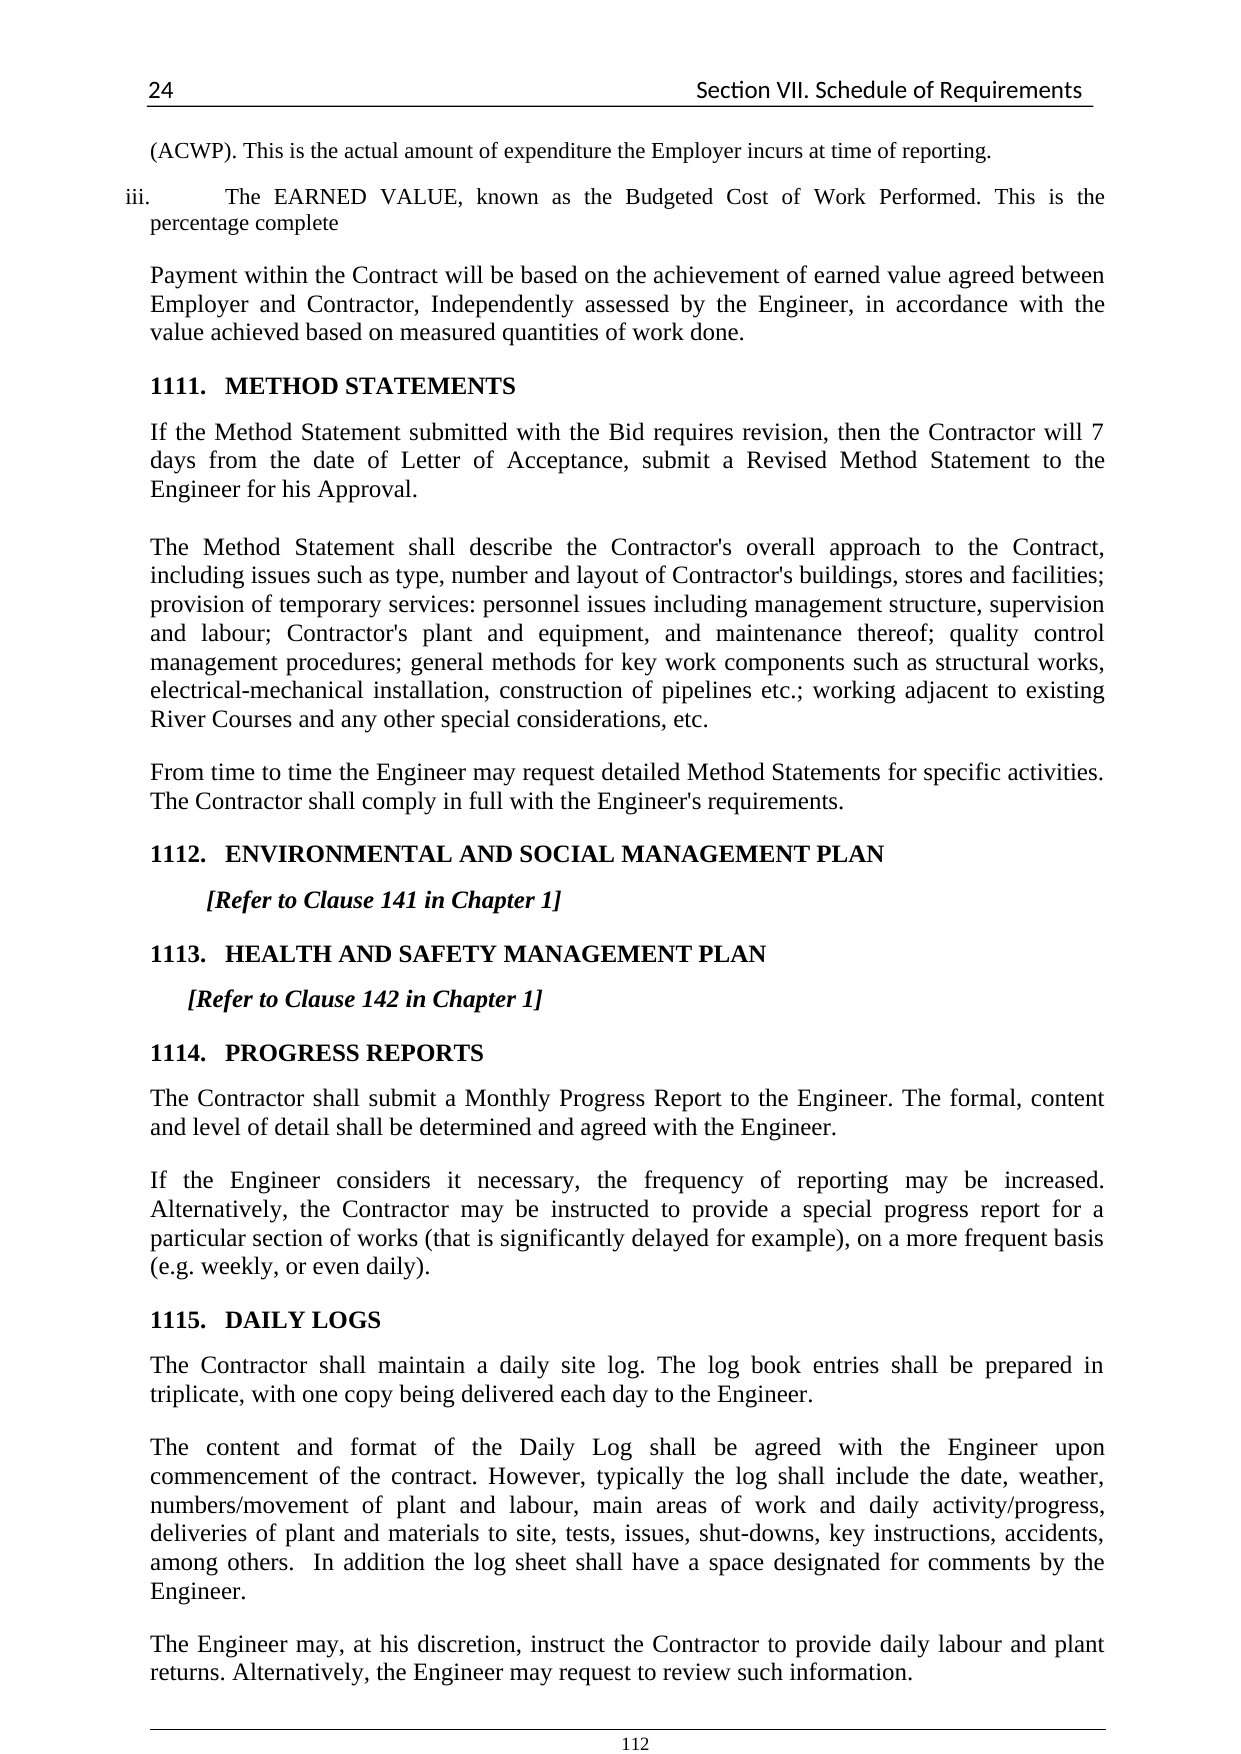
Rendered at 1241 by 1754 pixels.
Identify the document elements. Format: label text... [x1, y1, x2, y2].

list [150, 137, 1106, 164]
text From time to time the Engineer may request detailed Method Statements for specific activities. The Contractor shall comply in full with the Engineer's requirements. [150, 757, 1106, 814]
text The Method Statement shall describe the Contractor's overall approach to the Contract, including issues such as type, number and layout of Contractor's buildings, stores and facilities; provision of temporary services: personnel issues including management structure, supervision and labour; Contractor's plant and equipment, and maintenance thereof; quality control management procedures; general methods for key work components such as structural works, electrical-mechanical installation, construction of pipelines etc.; working adjacent to existing River Courses and any other special considerations, etc. [150, 532, 1106, 733]
subtitle DAILY LOGS [150, 1305, 1106, 1334]
text The content and format of the Daily Log shall be agreed with the Engineer upon commencement of the contract. However, typically the log shall include the date, weather, numbers/movement of plant and labour, main areas of work and daily activity/progress, deliveries of plant and materials to site, tests, issues, shut-downs, key instructions, accidents, among others. In addition the log sheet shall have a space designated for comments by the Engineer. [150, 1432, 1106, 1605]
subtitle PROGRESS REPORTS [150, 1038, 1106, 1067]
text The Contractor shall submit a Monthly Progress Report to the Engineer. The formal, content and level of detail shall be determined and agreed with the Engineer. [150, 1083, 1106, 1141]
list The EARNED VALUE, known as the Budgeted Cost of Work Performed. This is the percentage complete [150, 183, 1106, 236]
text [Refer to Clause 141 in Chapter 1] [150, 885, 1106, 914]
text If the Engineer considers it necessary, the frequency of reporting may be increased. Alternatively, the Contractor may be instructed to provide a special progress report for a particular section of works (that is significantly delayed for example), on a more frequent basis (e.g. weekly, or even daily). [150, 1165, 1106, 1280]
subtitle HEALTH AND SAFETY MANAGEMENT PLAN [150, 939, 1106, 967]
text The Engineer may, at his discretion, instruct the Contractor to provide daily labour and plant returns. Alternatively, the Engineer may request to review such information. [150, 1629, 1106, 1686]
subtitle ENVIRONMENTAL AND SOCIAL MANAGEMENT PLAN [150, 839, 1106, 868]
text If the Method Statement submitted with the Bid requires revision, then the Contractor will 7 days from the date of Letter of Acceptance, submit a Revised Method Statement to the Engineer for his Approval. [150, 417, 1106, 503]
text Payment within the Contract will be based on the achievement of earned value agreed between Employer and Contractor, Independently assessed by the Engineer, in accordance with the value achieved based on measured quantities of work done. [150, 260, 1106, 346]
subtitle METHOD STATEMENTS [150, 371, 1106, 400]
text The Contractor shall maintain a daily site log. The log book entries shall be prepared in triplicate, with one copy being delivered each day to the Engineer. [150, 1351, 1106, 1408]
text [Refer to Clause 142 in Chapter 1] [150, 984, 1106, 1013]
